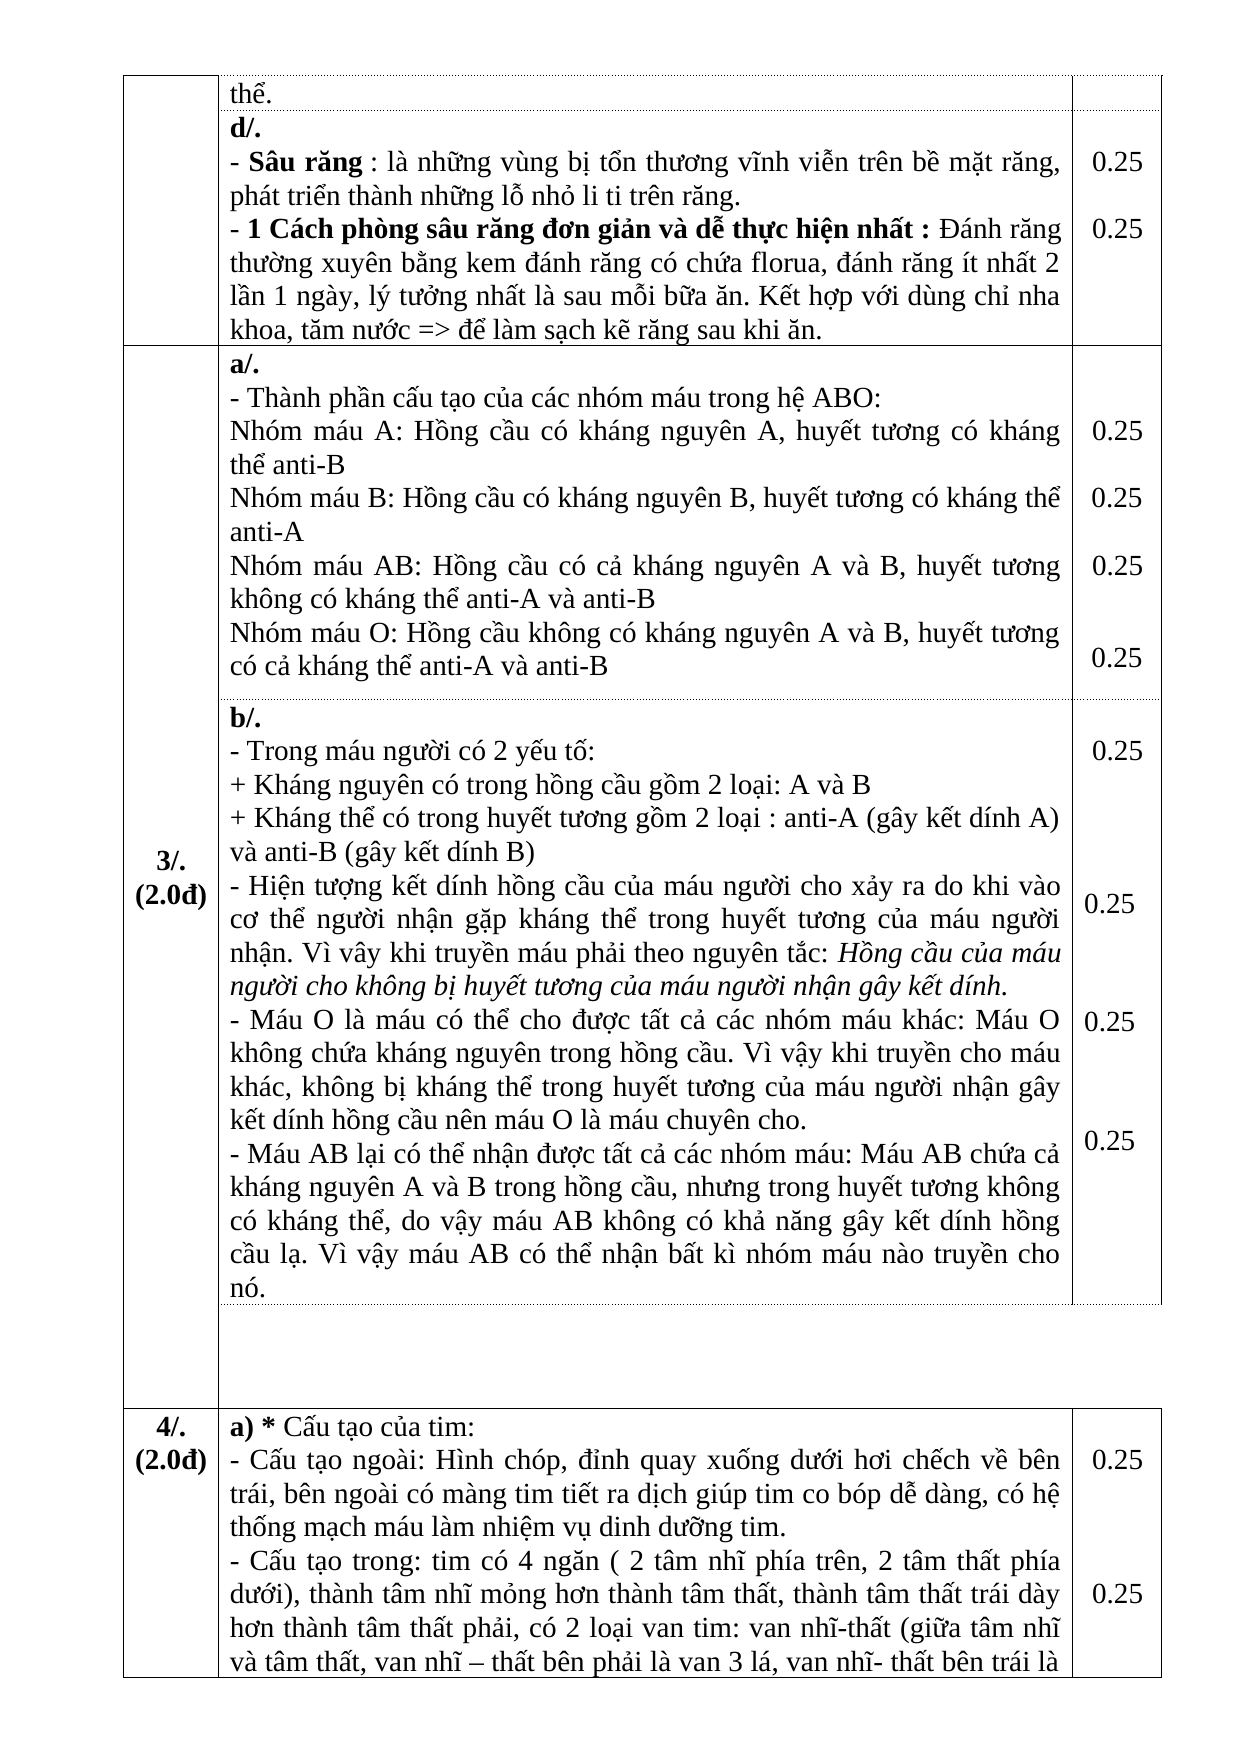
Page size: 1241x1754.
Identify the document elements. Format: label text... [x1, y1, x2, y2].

table_cell 0.25 0.25 [1073, 110, 1161, 345]
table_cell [219, 1409, 1072, 1677]
table_cell 0.25 0.25 [1073, 75, 1161, 109]
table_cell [1073, 1409, 1161, 1677]
table_cell b/. - Trong máu người có 2 yếu tố: + Kháng nguyên có trong hồng cầu gồm 2 loại: A và B + Kháng thể có trong huyết tương gồm 2 loại : anti-A (gây kết dính A) và anti-B (gây kết dính B) - Hiện tượng kết dính hồng cầu của máu người cho xảy ra do khi vào cơ thể người nhận gặp kháng thể trong huyết tương của máu người nhận. Vì vây khi truyền máu phải theo nguyên tắc: Hồng cầu của máu người cho không bị huyết tương của máu người nhận gây kết dính. - Máu O là máu có thể cho được tất cả các nhóm máu khác: Máu O không chứa kháng nguyên trong hồng cầu. Vì vậy khi truyền cho máu khác, không bị kháng thể trong huyết tương của máu người nhận gây kết dính hồng cầu nên máu O là máu chuyên cho. - Máu AB lại có thể nhận được tất cả các nhóm máu: Máu AB chứa cả kháng nguyên A và B trong hồng cầu, nhưng trong huyết tương không có kháng thể, do vậy máu AB không có khả năng gây kết dính hồng cầu lạ. Vì vậy máu AB có thể nhận bất kì nhóm máu nào truyền cho nó. [219, 699, 1072, 1304]
table_cell a/. - Thành phần cấu tạo của các nhóm máu trong hệ ABO: Nhóm máu A: Hồng cầu có kháng nguyên A, huyết tương có kháng thể anti-B Nhóm máu B: Hồng cầu có kháng nguyên B, huyết tương có kháng thể anti-A Nhóm máu AB: Hồng cầu có cả kháng nguyên A và B, huyết tương không có kháng thể anti-A và anti-B Nhóm máu O: Hồng cầu không có kháng nguyên A và B, huyết tương có cả kháng thể anti-A và anti-B [219, 346, 1072, 699]
table_cell 0.25 0.25 0.25 0.25 [1073, 699, 1161, 1304]
table_cell d/. - Sâu răng : là những vùng bị tổn thương vĩnh viễn trên bề mặt răng, phát triển thành những lỗ nhỏ li ti trên răng. - 1 Cách phòng sâu răng đơn giản và dễ thực hiện nhất : Đánh răng thường xuyên bằng kem đánh răng có chứa florua, đánh răng ít nhất 2 lần 1 ngày, lý tưởng nhất là sau mỗi bữa ăn. Kết hợp với dùng chỉ nha khoa, tăm nước => để làm sạch kẽ răng sau khi ăn. [219, 110, 1072, 345]
table_cell 0.25 0.25 0.25 0.25 [1073, 346, 1161, 699]
table_cell 3/. (2.0đ) [124, 346, 218, 1408]
table_cell 4/. (2.0đ) [124, 1409, 218, 1677]
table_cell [219, 75, 1073, 109]
